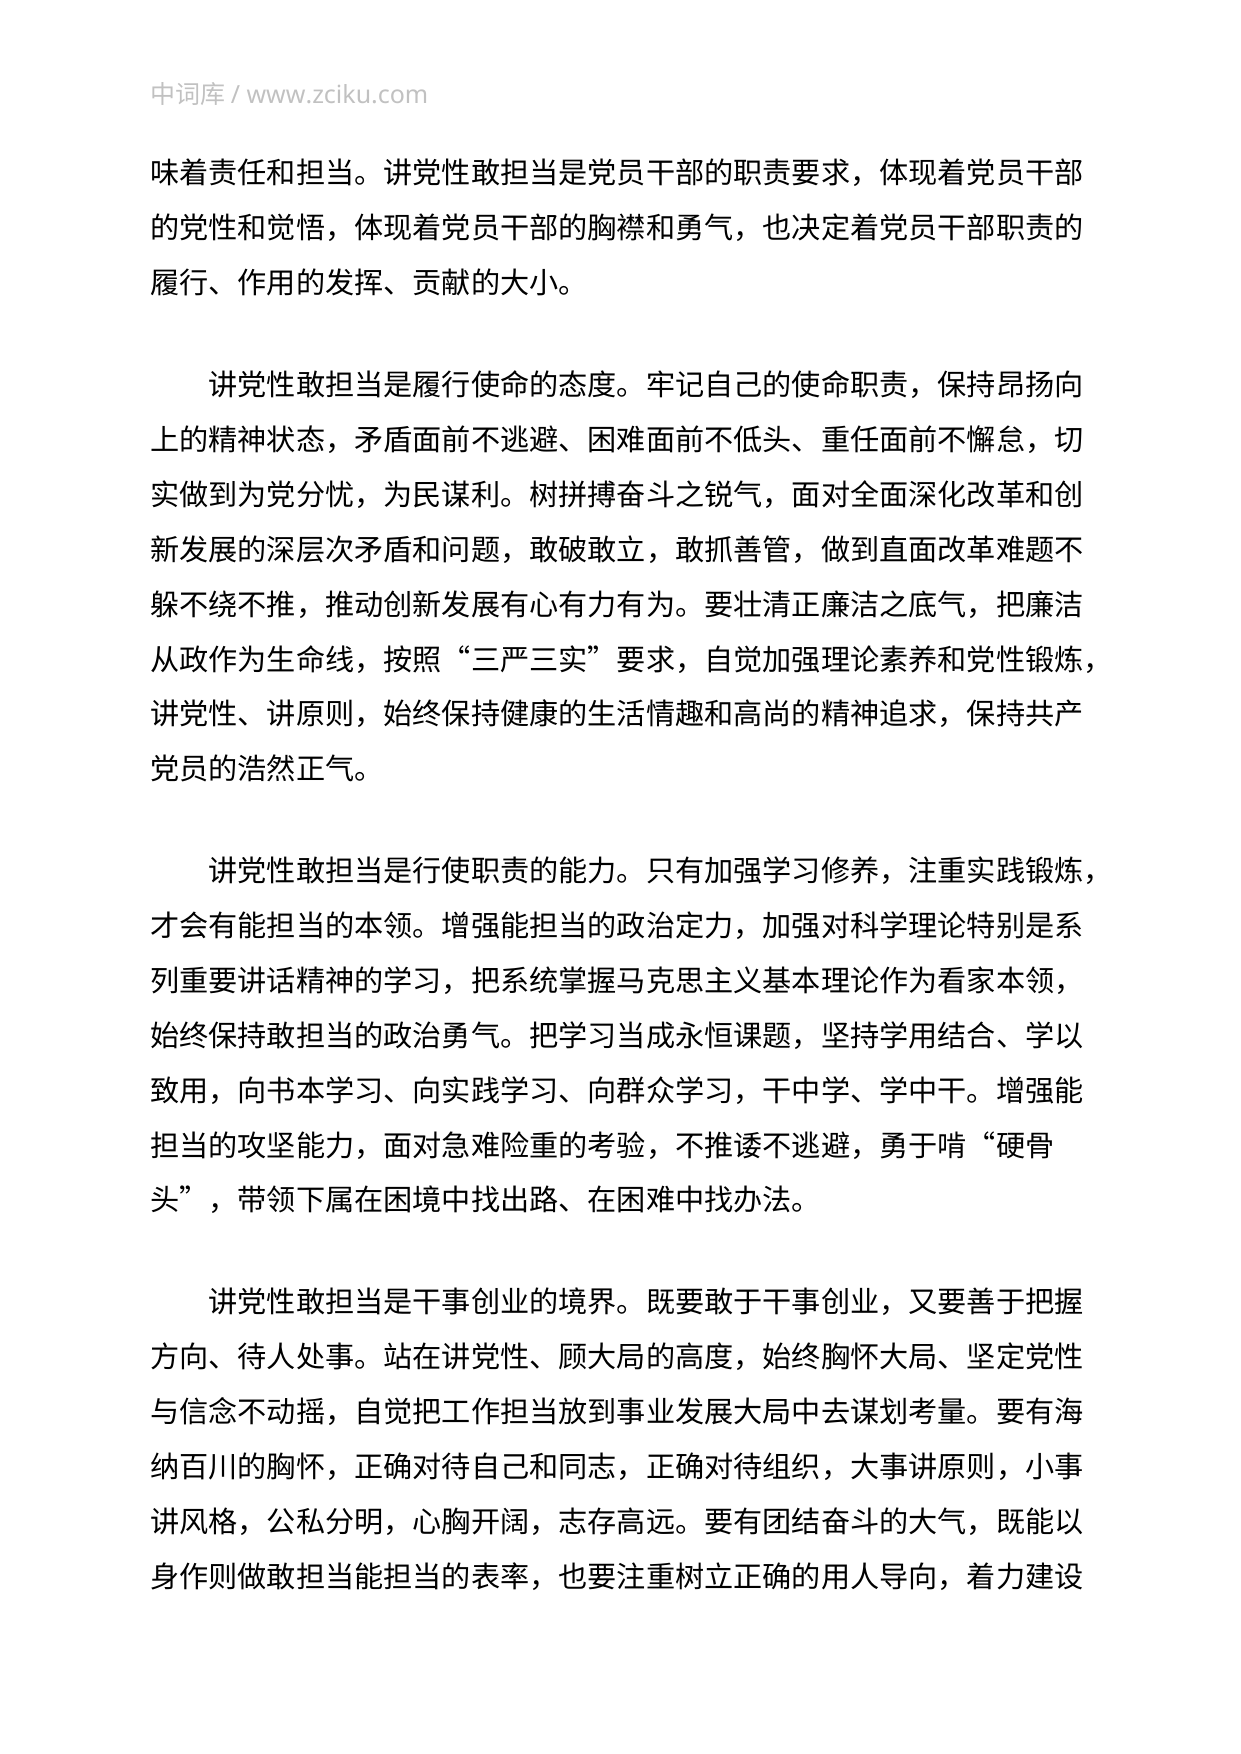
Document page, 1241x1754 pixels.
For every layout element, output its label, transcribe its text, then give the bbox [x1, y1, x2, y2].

text 讲党性敢担当是履行使命的态度。牢记自己的使命职责，保持昂扬向上的精神状态，矛盾面前不逃避、困难面前不低头、重任面前不懈怠，切实做到为党分忧，为民谋利。树拼搏奋斗之锐气，面对全面深化改革和创新发展的深层次矛盾和问题，敢破敢立，敢抓善管，做到直面改革难题不躲不绕不推，推动创新发展有心有力有为。要壮清正廉洁之底气，把廉洁从政作为生命线，按照“三严三实”要求，自觉加强理论素养和党性锻炼，讲党性、讲原则，始终保持健康的生活情趣和高尚的精神追求，保持共产党员的浩然正气。 [150, 362, 1090, 788]
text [150, 1279, 1090, 1596]
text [150, 150, 1090, 302]
text 讲党性敢担当是行使职责的能力。只有加强学习修养，注重实践锻炼，才会有能担当的本领。增强能担当的政治定力，加强对科学理论特别是系列重要讲话精神的学习，把系统掌握马克思主义基本理论作为看家本领，始终保持敢担当的政治勇气。把学习当成永恒课题，坚持学用结合、学以致用，向书本学习、向实践学习、向群众学习，干中学、学中干。增强能担当的攻坚能力，面对急难险重的考验，不推诿不逃避，勇于啃“硬骨头”，带领下属在困境中找出路、在困难中找办法。 [150, 848, 1090, 1219]
